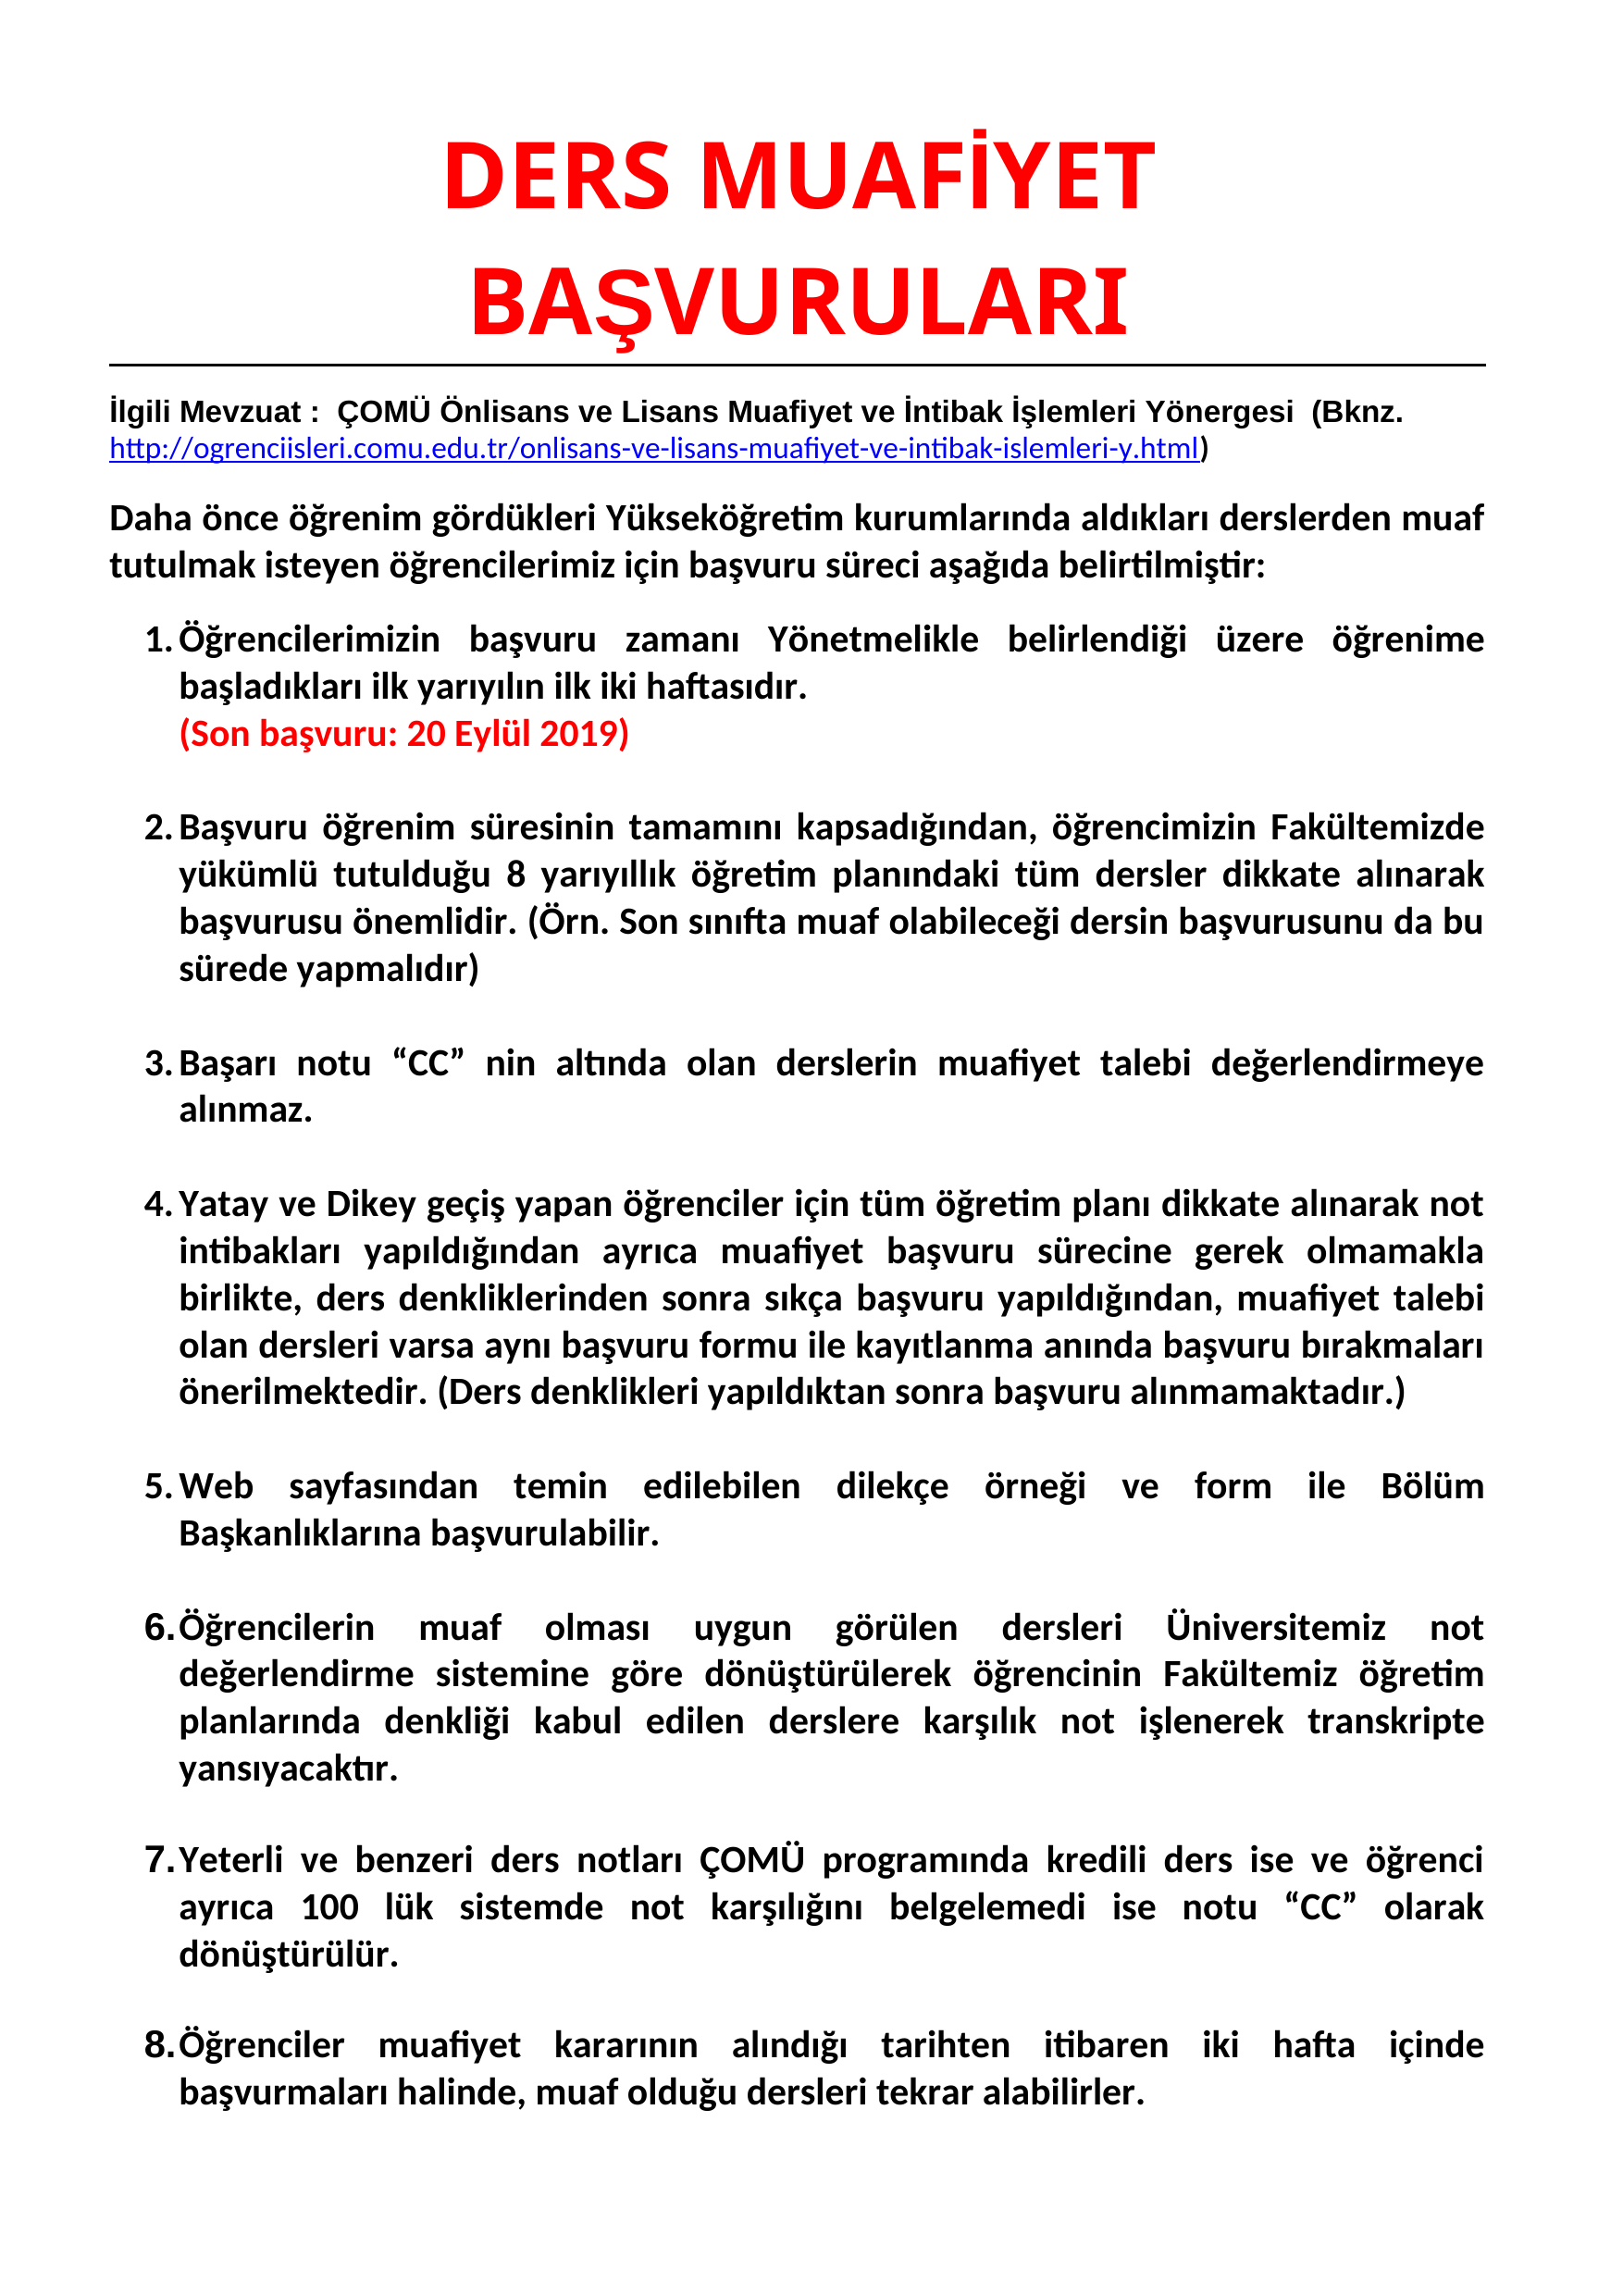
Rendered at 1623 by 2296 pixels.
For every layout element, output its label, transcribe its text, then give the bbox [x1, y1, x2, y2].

list Yeterli ve benzeri ders notları ÇOMÜ programında kredili ders ise ve öğrenci ayrıca 100 lük sistemde not karşılığını belgelemedi ise notu “CC” olarak dönüştürülür. [144, 1835, 1486, 1976]
list Yatay ve Dikey geçiş yapan öğrenciler için tüm öğretim planı dikkate alınarak not intibakları yapıldığından ayrıca muafiyet başvuru sürecine gerek olmamakla birlikte, ders denkliklerinden sonra sıkça başvuru yapıldığından, muafiyet talebi olan dersleri varsa aynı başvuru formu ile kayıtlanma anında başvuru bırakmaları önerilmektedir. (Ders denklikleri yapıldıktan sonra başvuru alınmamaktadır.) [144, 1179, 1486, 1414]
list Öğrenciler muafiyet kararının alındığı tarihten itibaren iki hafta içinde başvurmaları halinde, muaf olduğu dersleri tekrar alabilirler. [144, 2020, 1486, 2115]
list Web sayfasından temin edilebilen dilekçe örneği ve form ile Bölüm Başkanlıklarına başvurulabilir. [144, 1461, 1486, 1556]
text Daha önce öğrenim gördükleri Yükseköğretim kurumlarında aldıkları derslerden muaf tutulmak isteyen öğrencilerimiz için başvuru süreci aşağıda belirtilmiştir: [109, 493, 1486, 588]
text DERS MUAFİYET BAŞVURULARI [109, 109, 1486, 364]
list (Son başvuru: 20 Eylül 2019) [179, 709, 1486, 756]
list Başvuru öğrenim süresinin tamamını kapsadığından, öğrencimizin Fakültemizde yükümlü tutulduğu 8 yarıyıllık öğretim planındaki tüm dersler dikkate alınarak başvurusu önemlidir. (Örn. Son sınıfta muaf olabileceği dersin başvurusunu da bu sürede yapmalıdır) [144, 802, 1486, 991]
text İlgili Mevzuat : ÇOMÜ Önlisans ve Lisans Muafiyet ve İntibak İşlemleri Yönergesi (Bknz. http://ogrenciisleri.comu.edu.tr/onlisans-ve-lisans-muafiyet-ve-intibak-islemleri-y.html) [109, 393, 1486, 466]
list Başarı notu “CC” nin altında olan derslerin muafiyet talebi değerlendirmeye alınmaz. [144, 1038, 1486, 1132]
list Öğrencilerimizin başvuru zamanı Yönetmelikle belirlendiği üzere öğrenime başladıkları ilk yarıyılın ilk iki haftasıdır. [144, 614, 1486, 709]
list Öğrencilerin muaf olması uygun görülen dersleri Üniversitemiz not değerlendirme sistemine göre dönüştürülerek öğrencinin Fakültemiz öğretim planlarında denkliği kabul edilen derslere karşılık not işlenerek transkripte yansıyacaktır. [144, 1603, 1486, 1791]
